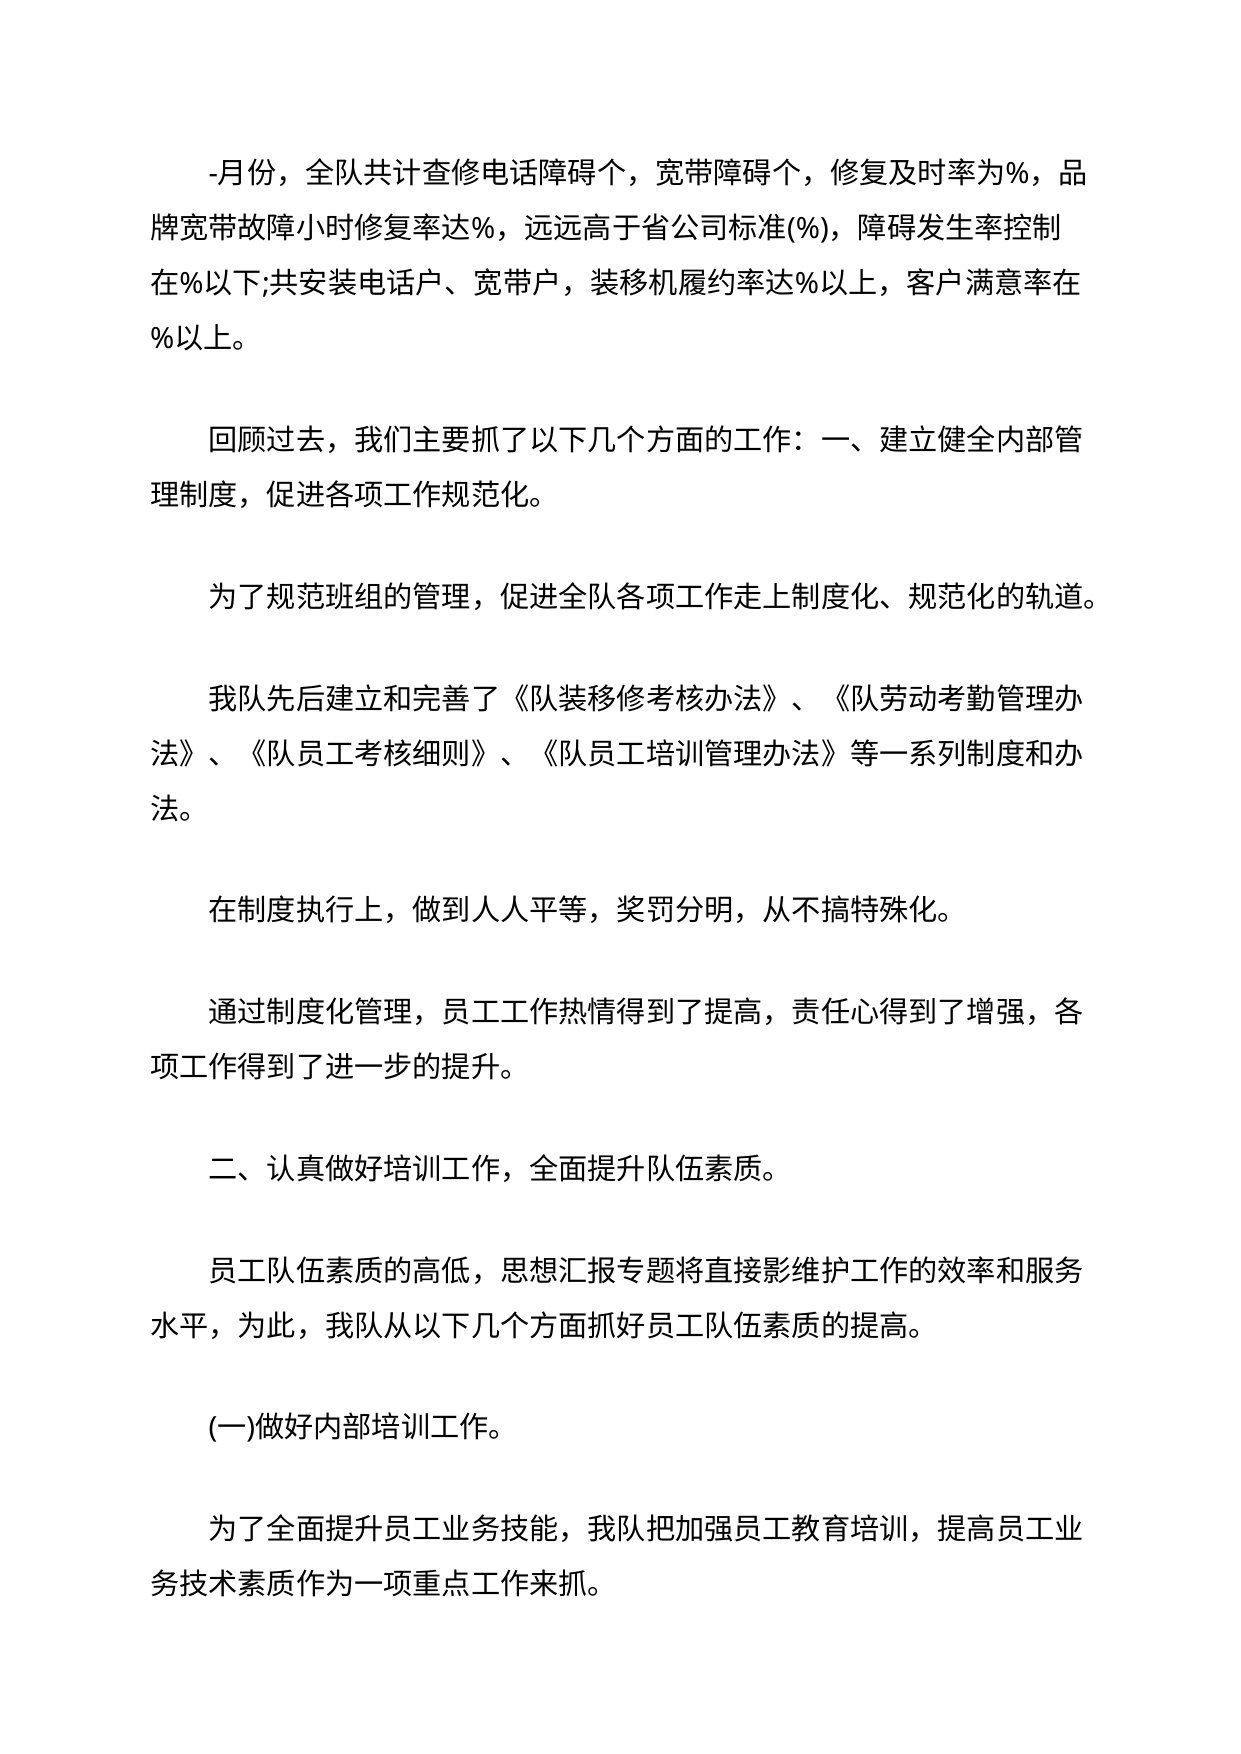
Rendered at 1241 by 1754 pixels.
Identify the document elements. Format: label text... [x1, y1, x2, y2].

text -月份，全队共计查修电话障碍个，宽带障碍个，修复及时率为%，品牌宽带故障小时修复率达%，远远高于省公司标准(%)，障碍发生率控制在%以下;共安装电话户、宽带户，装移机履约率达%以上，客户满意率在%以上。 [150, 150, 1090, 357]
text 为了规范班组的管理，促进全队各项工作走上制度化、规范化的轨道。 [150, 574, 1090, 616]
text 二、认真做好培训工作，全面提升队伍素质。 [150, 1145, 1090, 1188]
text 回顾过去，我们主要抓了以下几个方面的工作：一、建立健全内部管理制度，促进各项工作规范化。 [150, 417, 1090, 514]
text 员工队伍素质的高低，思想汇报专题将直接影维护工作的效率和服务水平，为此，我队从以下几个方面抓好员工队伍素质的提高。 [150, 1247, 1090, 1344]
text 在制度执行上，做到人人平等，奖罚分明，从不搞特殊化。 [150, 887, 1090, 929]
text 为了全面提升员工业务技能，我队把加强员工教育培训，提高员工业务技术素质作为一项重点工作来抓。 [150, 1506, 1090, 1603]
text 我队先后建立和完善了《队装移修考核办法》、《队劳动考勤管理办法》、《队员工考核细则》、《队员工培训管理办法》等一系列制度和办法。 [150, 675, 1090, 827]
text 通过制度化管理，员工工作热情得到了提高，责任心得到了增强，各项工作得到了进一步的提升。 [150, 989, 1090, 1086]
text (一)做好内部培训工作。 [150, 1404, 1090, 1446]
